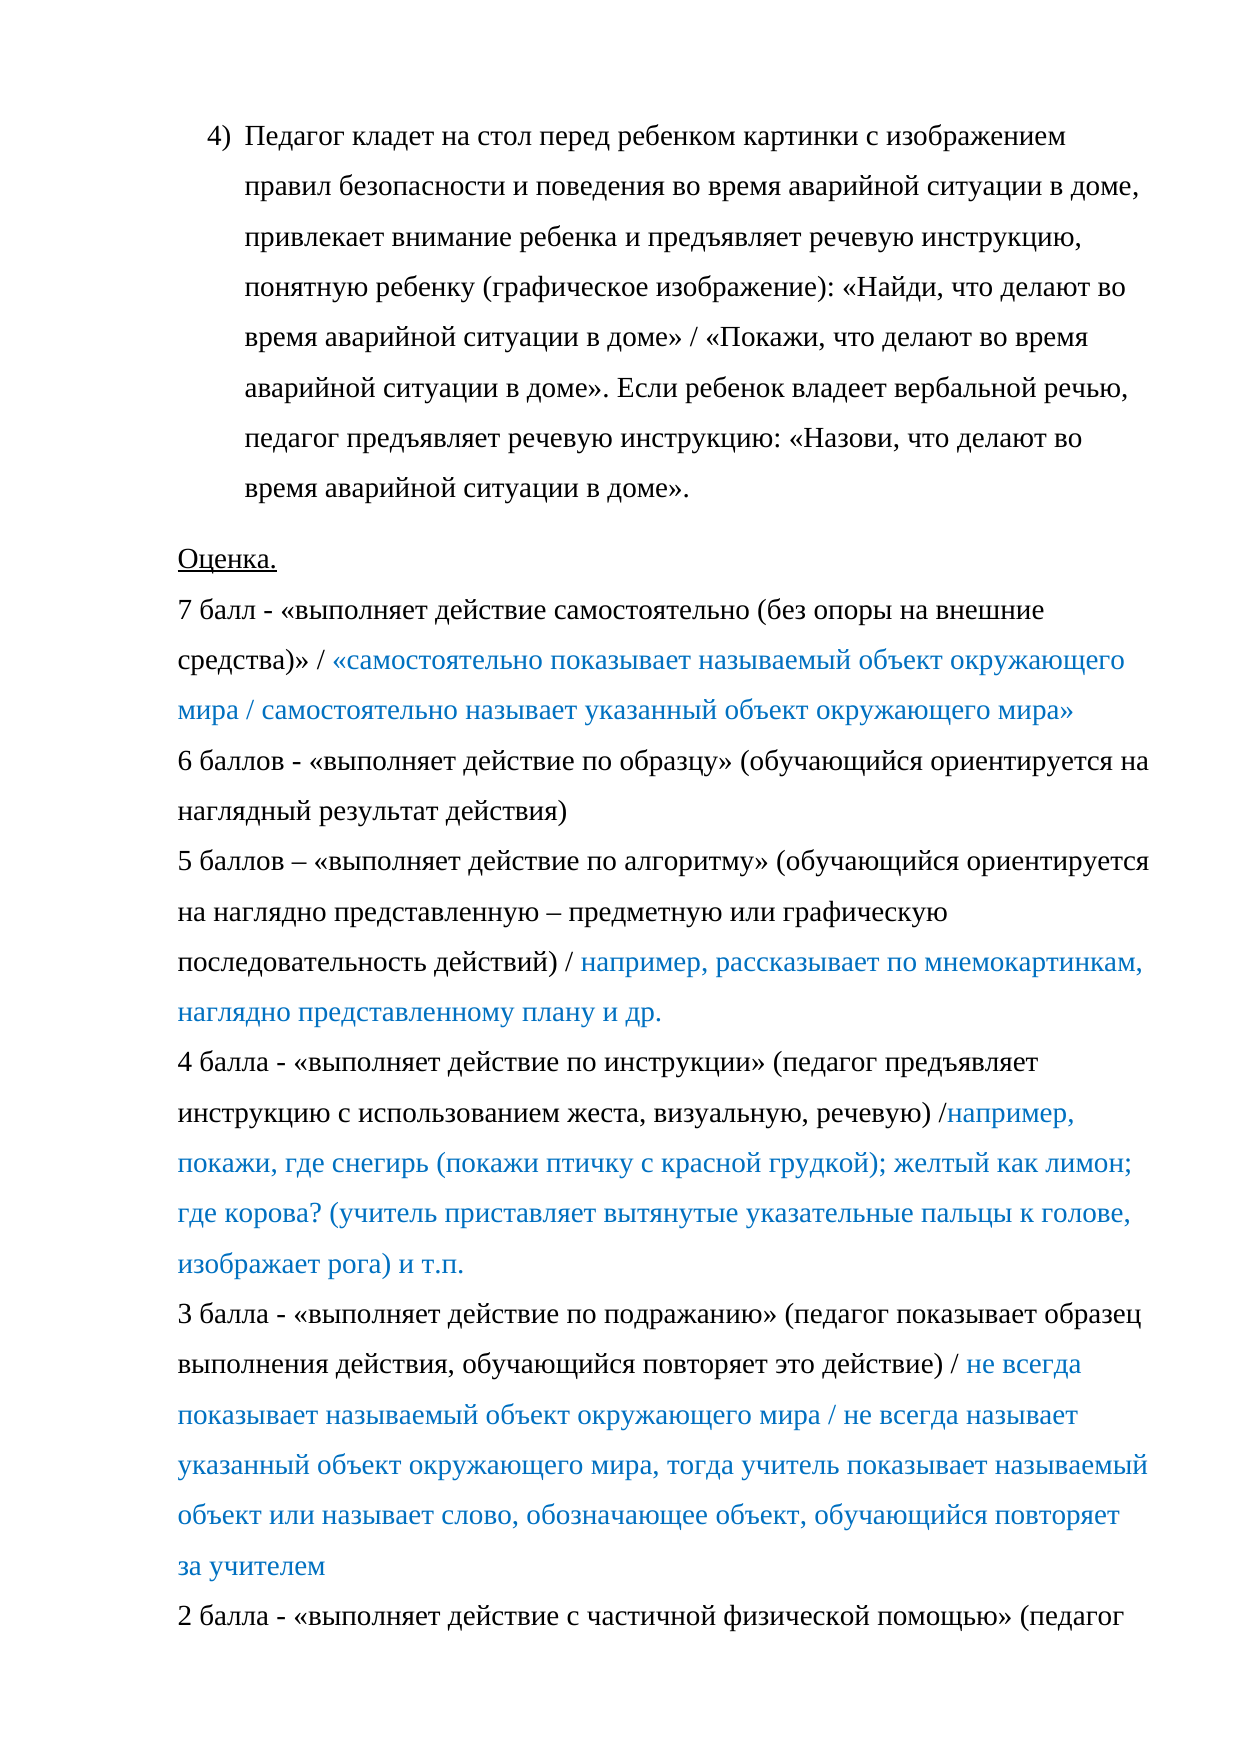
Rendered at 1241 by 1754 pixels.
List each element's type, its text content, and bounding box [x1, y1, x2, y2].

text 3 балла - «выполняет действие по подражанию» (педагог показывает образец выполнения действия, обучающийся повторяет это действие) / не всегда показывает называемый объект окружающего мира / не всегда называет указанный объект окружающего мира, тогда учитель показывает называемый объект или называет слово, обозначающее объект, обучающийся повторяет за учителем [177, 1296, 1152, 1581]
text Оценка. [177, 541, 1152, 575]
text 4 балла - «выполняет действие по инструкции» (педагог предъявляет инструкцию с использованием жеста, визуальную, речевую) /например, покажи, где снегирь (покажи птичку с красной грудкой); желтый как лимон; где корова? (учитель приставляет вытянутые указательные пальцы к голове, изображает рога) и т.п. [177, 1044, 1152, 1279]
list Педагог кладет на стол перед ребенком картинки с изображением правил безопасности и поведения во время аварийной ситуации в доме, привлекает внимание ребенка и предъявляет речевую инструкцию, понятную ребенку (графическое изображение): «Найди, что делают во время аварийной ситуации в доме» / «Покажи, что делают во время аварийной ситуации в доме». Если ребенок владеет вербальной речью, педагог предъявляет речевую инструкцию: «Назови, что делают во время аварийной ситуации в доме». [207, 118, 1152, 504]
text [177, 1598, 1152, 1632]
text 7 балл - «выполняет действие самостоятельно (без опоры на внешние средства)» / «самостоятельно показывает называемый объект окружающего мира / самостоятельно называет указанный объект окружающего мира» [177, 592, 1152, 726]
text 5 баллов – «выполняет действие по алгоритму» (обучающийся ориентируется на наглядно представленную – предметную или графическую последовательность действий) / например, рассказывает по мнемокартинкам, наглядно представленному плану и др. [177, 843, 1152, 1028]
text 6 баллов - «выполняет действие по образцу» (обучающийся ориентируется на наглядный результат действия) [177, 743, 1152, 827]
